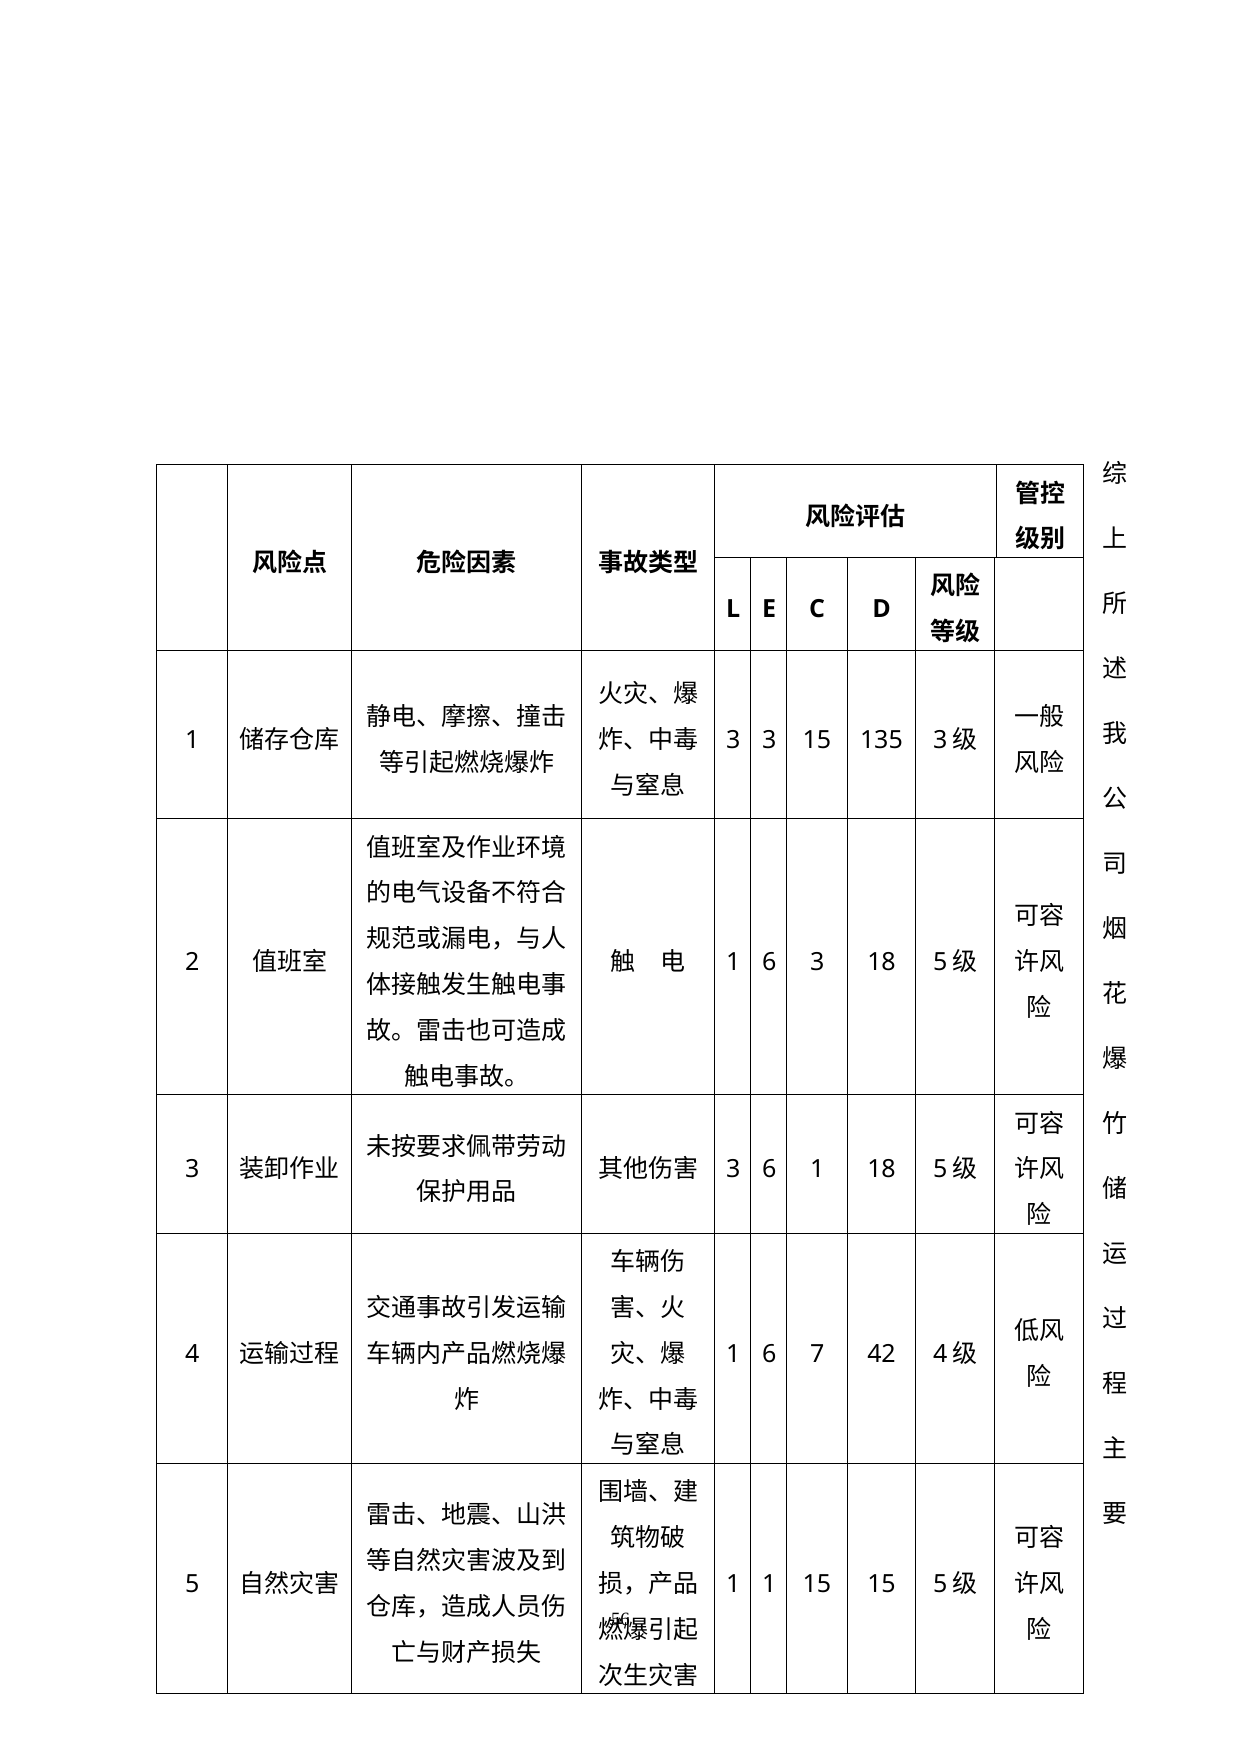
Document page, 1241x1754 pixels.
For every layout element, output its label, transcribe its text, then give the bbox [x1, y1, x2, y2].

table_cell 3级 [916, 651, 994, 818]
table_cell 值班室 [228, 819, 351, 1094]
table_cell 1 [787, 1095, 847, 1233]
table_header 危险因素 [352, 465, 581, 650]
table_cell 未按要求佩带劳动保护用品 [352, 1095, 581, 1233]
table_cell 5级 [916, 1095, 994, 1233]
table_cell 雷击、地震、山洪等自然灾害波及到仓库，造成人员伤亡与财产损失 [352, 1464, 581, 1693]
table_cell 15 [787, 651, 847, 818]
table_cell 6 [751, 1234, 786, 1463]
table_cell 装卸作业 [228, 1095, 351, 1233]
table_cell 值班室及作业环境的电气设备不符合规范或漏电，与人体接触发生触电事故。雷击也可造成触电事故。 [352, 819, 581, 1094]
table_cell 运输过程 [228, 1234, 351, 1463]
table_cell 4级 [916, 1234, 994, 1463]
table_cell 5 [157, 1464, 227, 1693]
table_cell [995, 558, 1083, 650]
table_cell 3 [157, 1095, 227, 1233]
table_cell 其他伤害 [582, 1095, 714, 1233]
table_cell 3 [751, 651, 786, 818]
table_cell 6 [751, 819, 786, 1094]
table_cell D [848, 558, 915, 650]
table_cell C [787, 558, 847, 650]
table_cell 7 [787, 1234, 847, 1463]
table_header 事故类型 [582, 465, 714, 650]
table_cell 5级 [916, 1464, 994, 1693]
table_cell 触 电 [582, 819, 714, 1094]
table_cell 静电、摩擦、撞击等引起燃烧爆炸 [352, 651, 581, 818]
table_cell 火灾、爆炸、中毒与窒息 [582, 651, 714, 818]
table_header 管控级别 [997, 465, 1083, 557]
table_cell 低风险 [995, 1234, 1083, 1463]
table_cell 围墙、建筑物破损，产品燃爆引起次生灾害 [582, 1464, 714, 1693]
table_cell 3 [715, 651, 750, 818]
table_cell 风险等级 [916, 558, 994, 650]
table_cell 42 [848, 1234, 915, 1463]
table_cell 1 [715, 1234, 750, 1463]
table_cell 可容许风险 [995, 1464, 1083, 1693]
table_cell 自然灾害 [228, 1464, 351, 1693]
table_cell 1 [715, 1464, 750, 1693]
table_cell 可容许风险 [995, 819, 1083, 1094]
table_cell 一般风险 [995, 651, 1083, 818]
table_cell 6 [751, 1095, 786, 1233]
table_header [157, 465, 227, 650]
table_cell 15 [787, 1464, 847, 1693]
table_cell 1 [715, 819, 750, 1094]
table_cell 车辆伤害、火灾、爆炸、中毒与窒息 [582, 1234, 714, 1463]
table_cell 储存仓库 [228, 651, 351, 818]
table_cell 5级 [916, 819, 994, 1094]
table_cell 交通事故引发运输车辆内产品燃烧爆炸 [352, 1234, 581, 1463]
table_cell 15 [848, 1464, 915, 1693]
table_cell L [715, 558, 750, 650]
table_header 风险点 [228, 465, 351, 650]
table_cell 18 [848, 1095, 915, 1233]
table_cell 3 [787, 819, 847, 1094]
table_cell 135 [848, 651, 915, 818]
table_cell 18 [848, 819, 915, 1094]
table_cell E [751, 558, 786, 650]
table_cell 可容许风险 [995, 1095, 1083, 1233]
table_cell 1 [157, 651, 227, 818]
table_cell 3 [715, 1095, 750, 1233]
table_header 风险评估 [715, 465, 996, 557]
table_cell 2 [157, 819, 227, 1094]
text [112, 439, 1128, 1544]
table_cell 1 [751, 1464, 786, 1693]
table_cell 4 [157, 1234, 227, 1463]
